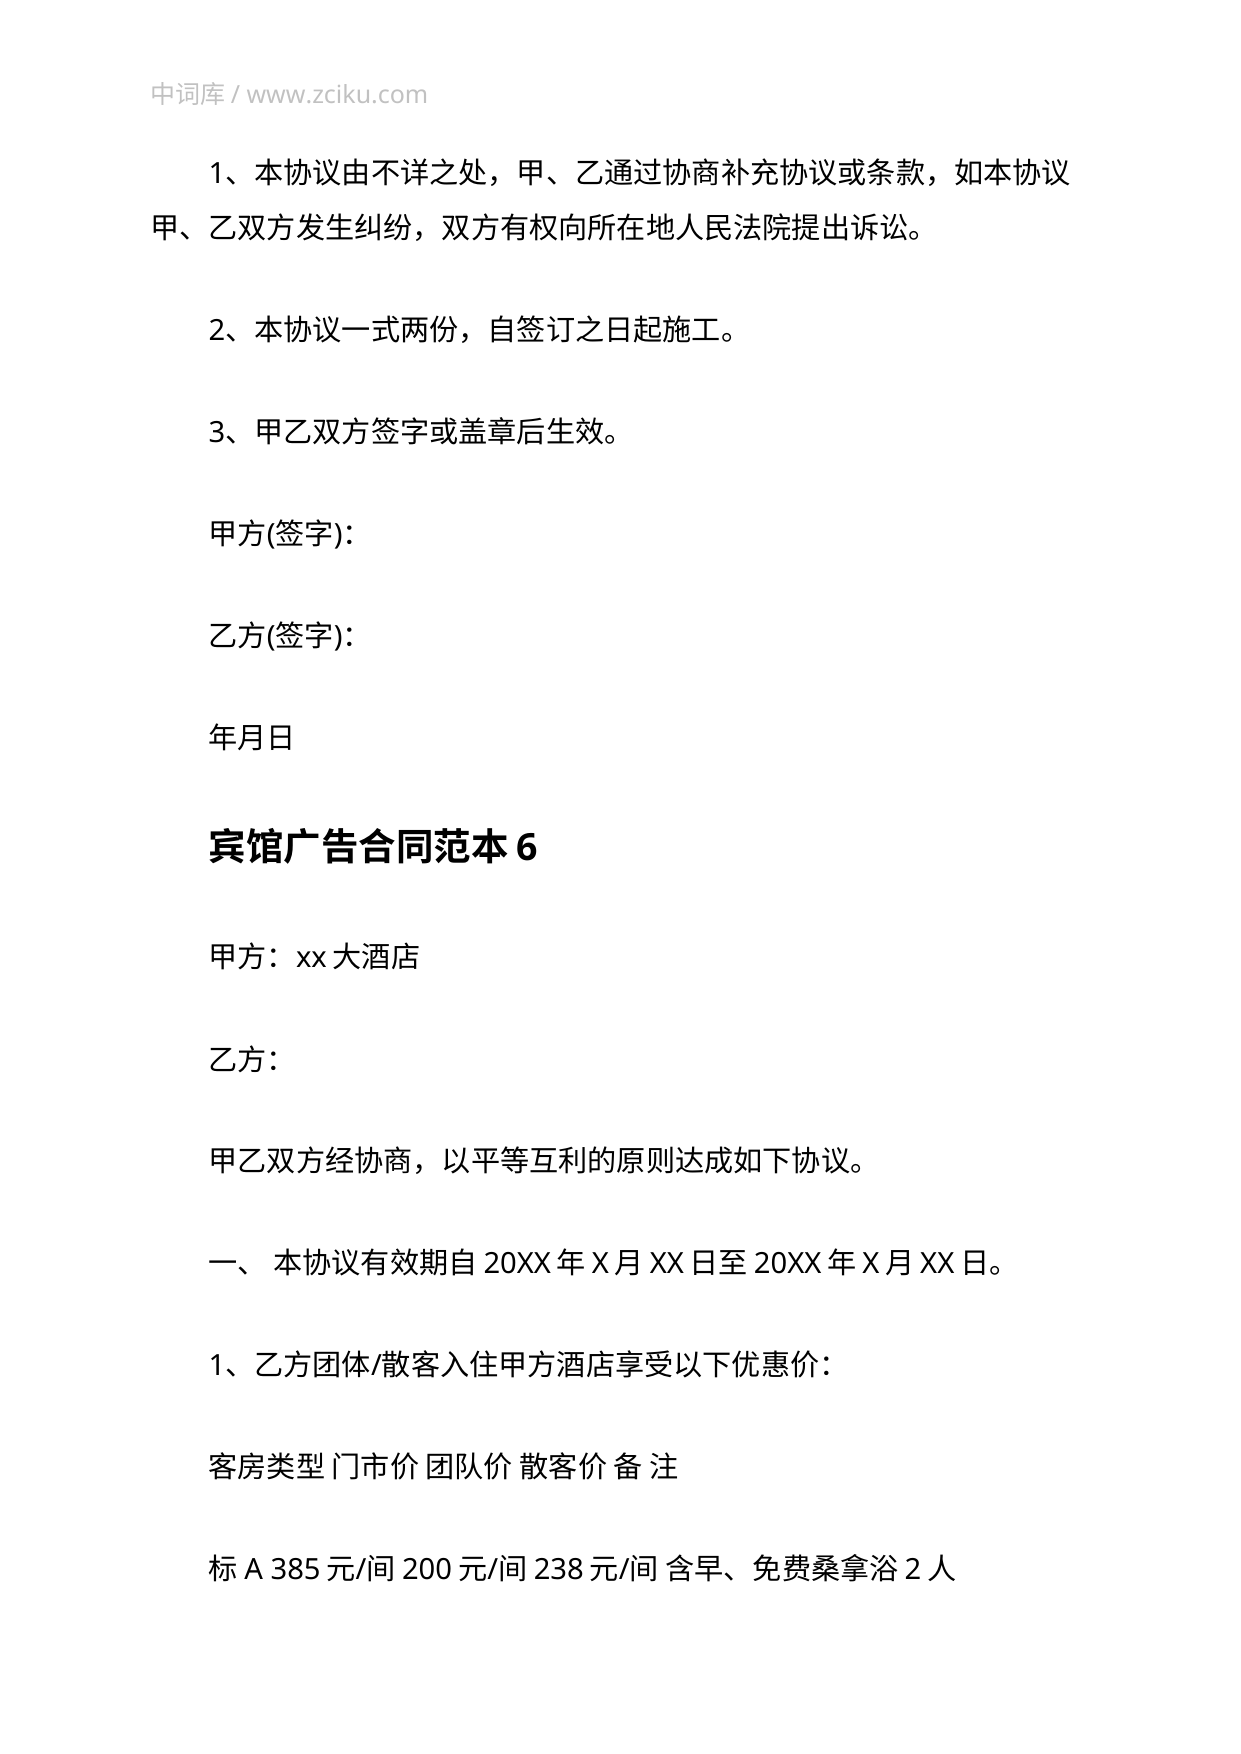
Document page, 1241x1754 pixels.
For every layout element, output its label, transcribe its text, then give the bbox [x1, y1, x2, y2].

text 标 A 385元/间 200元/间 238元/间 含早、免费桑拿浴2人 [150, 1545, 1090, 1588]
text 宾馆广告合同范本6 [150, 816, 1090, 871]
text 甲乙双方经协商，以平等互利的原则达成如下协议。 [150, 1138, 1090, 1180]
text 1、本协议由不详之处，甲、乙通过协商补充协议或条款，如本协议甲、乙双方发生纠纷，双方有权向所在地人民法院提出诉讼。 [150, 150, 1090, 247]
text 1、乙方团体/散客入住甲方酒店享受以下优惠价： [150, 1342, 1090, 1384]
text 一、 本协议有效期自20XX年X月XX日至20XX年X月XX日。 [150, 1239, 1090, 1282]
text 2、本协议一式两份，自签订之日起施工。 [150, 307, 1090, 349]
text 客房类型 门市价 团队价 散客价 备 注 [150, 1443, 1090, 1486]
text 3、甲乙双方签字或盖章后生效。 [150, 409, 1090, 451]
text 乙方： [150, 1036, 1090, 1078]
text 乙方(签字)： [150, 613, 1090, 655]
text 甲方(签字)： [150, 511, 1090, 553]
text 甲方：xx大酒店 [150, 934, 1090, 976]
text 年月日 [150, 715, 1090, 757]
